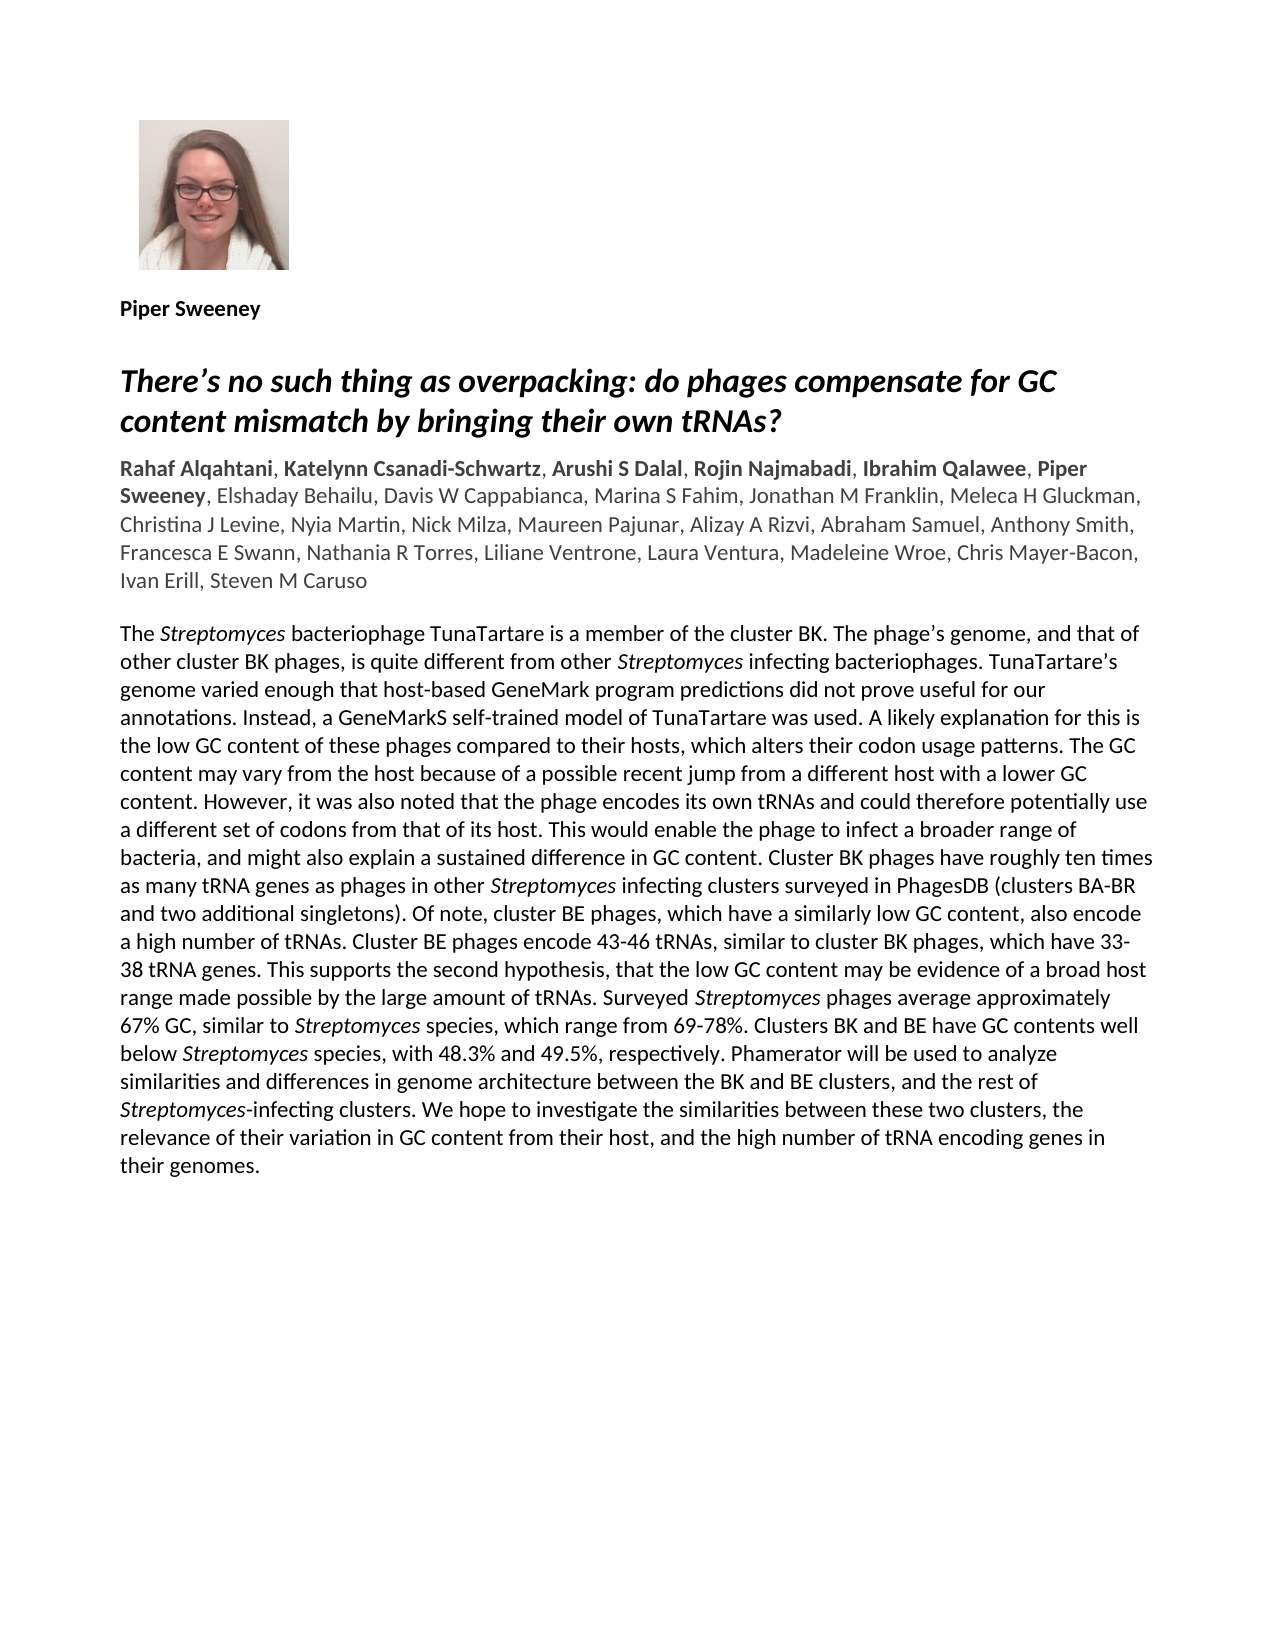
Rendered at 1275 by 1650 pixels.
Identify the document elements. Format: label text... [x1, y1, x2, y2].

picture [138, 120, 289, 270]
text Piper Sweeney [120, 294, 1155, 322]
title There’s no such thing as overpacking: do phages compensate for GC content mismatch by bringing their own tRNAs? [120, 360, 1155, 441]
text Rahaf Alqahtani, Katelynn Csanadi-Schwartz, Arushi S Dalal, Rojin Najmabadi, Ibrahim Qalawee, Piper Sweeney, Elshaday Behailu, Davis W Cappabianca, Marina S Fahim, Jonathan M Franklin, Meleca H Gluckman, Christina J Levine, Nyia Martin, Nick Milza, Maureen Pajunar, Alizay A Rizvi, Abraham Samuel, Anthony Smith, Francesca E Swann, Nathania R Torres, Liliane Ventrone, Laura Ventura, Madeleine Wroe, Chris Mayer-Bacon, Ivan Erill, Steven M Caruso [120, 454, 1155, 594]
text The Streptomyces bacteriophage TunaTartare is a member of the cluster BK. The phage’s genome, and that of other cluster BK phages, is quite different from other Streptomyces infecting bacteriophages. TunaTartare’s genome varied enough that host-based GeneMark program predictions did not prove useful for our annotations. Instead, a GeneMarkS self-trained model of TunaTartare was used. A likely explanation for this is the low GC content of these phages compared to their hosts, which alters their codon usage patterns. The GC content may vary from the host because of a possible recent jump from a different host with a lower GC content. However, it was also noted that the phage encodes its own tRNAs and could therefore potentially use a different set of codons from that of its host. This would enable the phage to infect a broader range of bacteria, and might also explain a sustained difference in GC content. Cluster BK phages have roughly ten times as many tRNA genes as phages in other Streptomyces infecting clusters surveyed in PhagesDB (clusters BA-BR and two additional singletons). Of note, cluster BE phages, which have a similarly low GC content, also encode a high number of tRNAs. Cluster BE phages encode 43-46 tRNAs, similar to cluster BK phages, which have 33-38 tRNA genes. This supports the second hypothesis, that the low GC content may be evidence of a broad host range made possible by the large amount of tRNAs. Surveyed Streptomyces phages average approximately 67% GC, similar to Streptomyces species, which range from 69-78%. Clusters BK and BE have GC contents well below Streptomyces species, with 48.3% and 49.5%, respectively. Phamerator will be used to analyze similarities and differences in genome architecture between the BK and BE clusters, and the rest of Streptomyces-infecting clusters. We hope to investigate the similarities between these two clusters, the relevance of their variation in GC content from their host, and the high number of tRNA encoding genes in their genomes. [120, 619, 1155, 1179]
